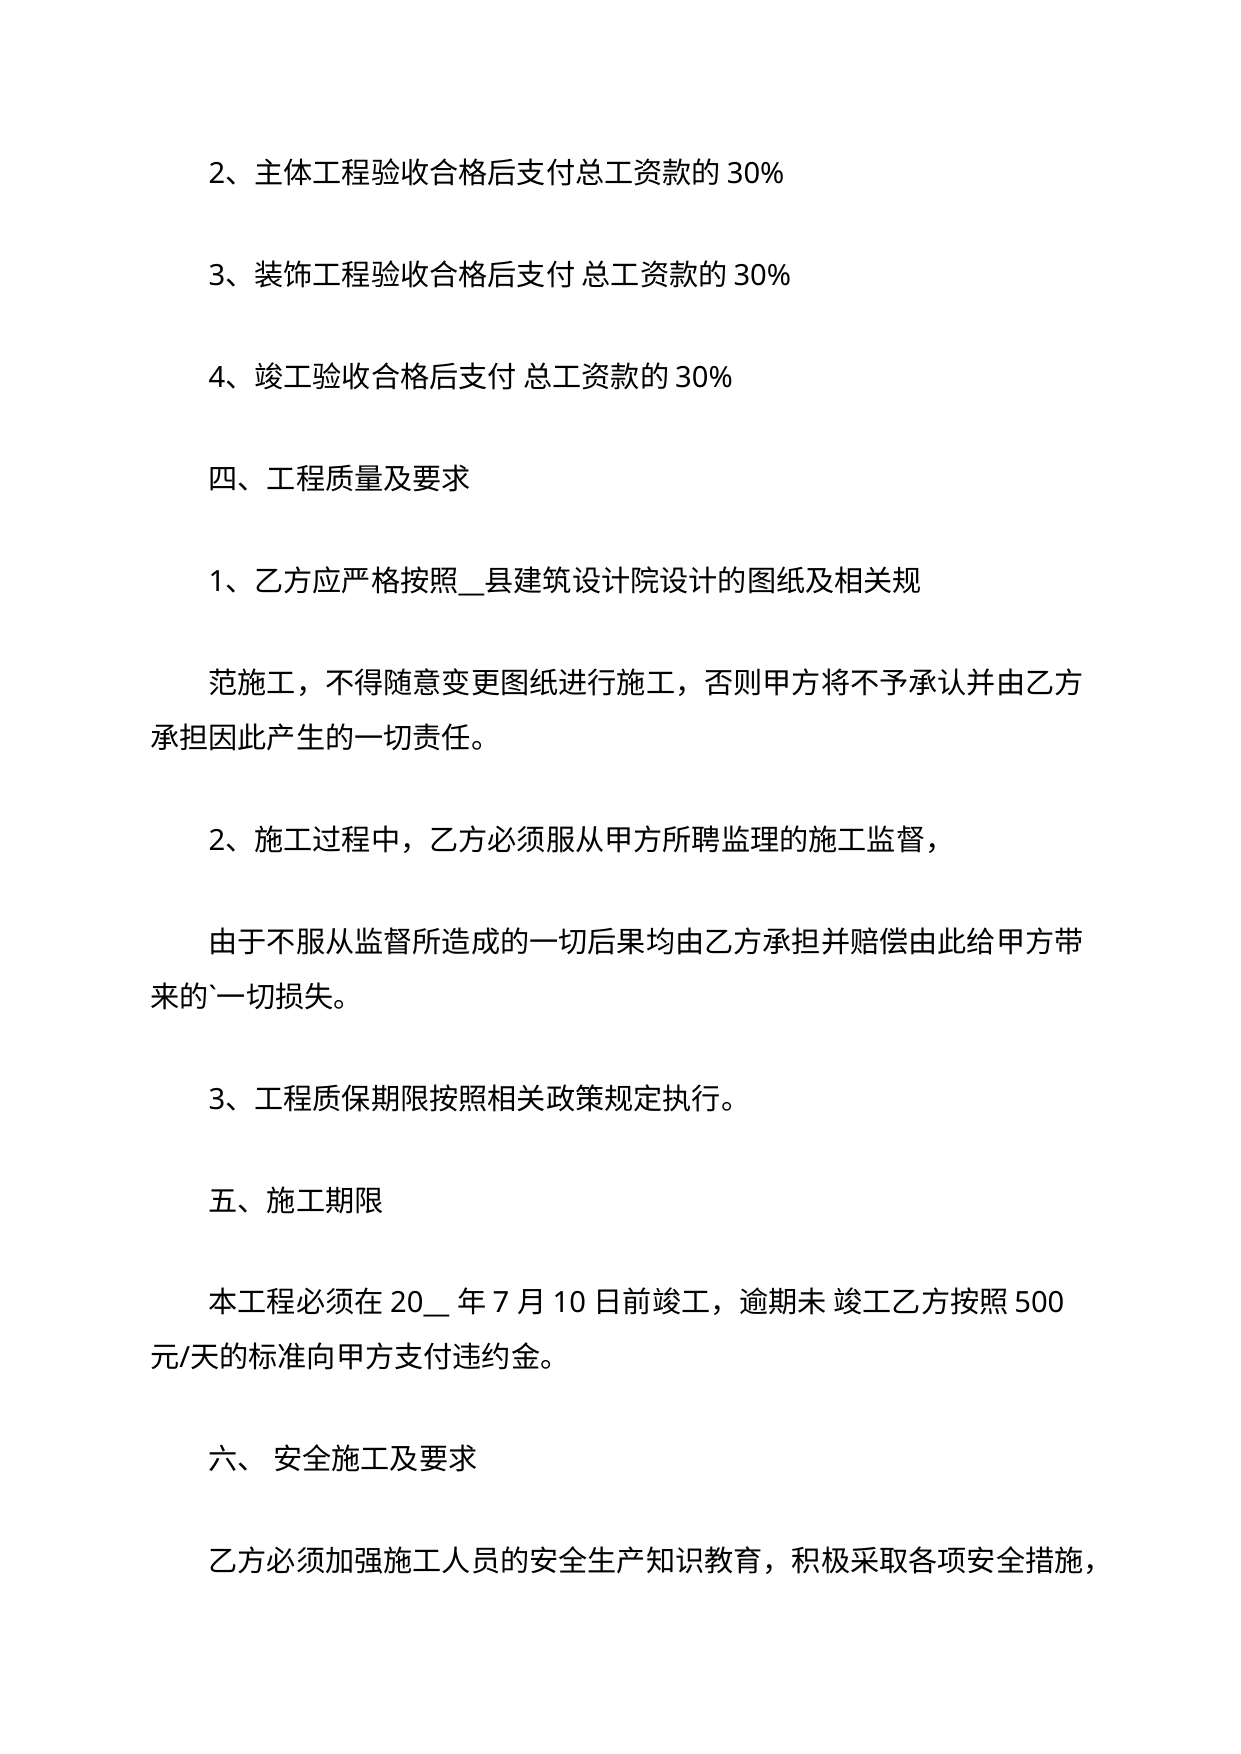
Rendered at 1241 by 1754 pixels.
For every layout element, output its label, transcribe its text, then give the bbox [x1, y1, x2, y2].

text 由于不服从监督所造成的一切后果均由乙方承担并赔偿由此给甲方带来的`一切损失。 [150, 918, 1090, 1016]
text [150, 1538, 1090, 1580]
text 2、施工过程中，乙方必须服从甲方所聘监理的施工监督， [150, 816, 1090, 859]
text 范施工，不得随意变更图纸进行施工，否则甲方将不予承认并由乙方承担因此产生的一切责任。 [150, 660, 1090, 757]
text 本工程必须在 20__ 年 7 月 10 日前竣工，逾期未 竣工乙方按照500元/天的标准向甲方支付违约金。 [150, 1279, 1090, 1376]
text 2、主体工程验收合格后支付总工资款的30% [150, 150, 1090, 192]
text 四、工程质量及要求 [150, 456, 1090, 498]
text 3、装饰工程验收合格后支付 总工资款的30% [150, 252, 1090, 294]
text 五、施工期限 [150, 1177, 1090, 1219]
text 3、工程质保期限按照相关政策规定执行。 [150, 1075, 1090, 1118]
text 4、竣工验收合格后支付 总工资款的30% [150, 354, 1090, 396]
text 六、 安全施工及要求 [150, 1436, 1090, 1478]
text 1、乙方应严格按照__县建筑设计院设计的图纸及相关规 [150, 558, 1090, 600]
